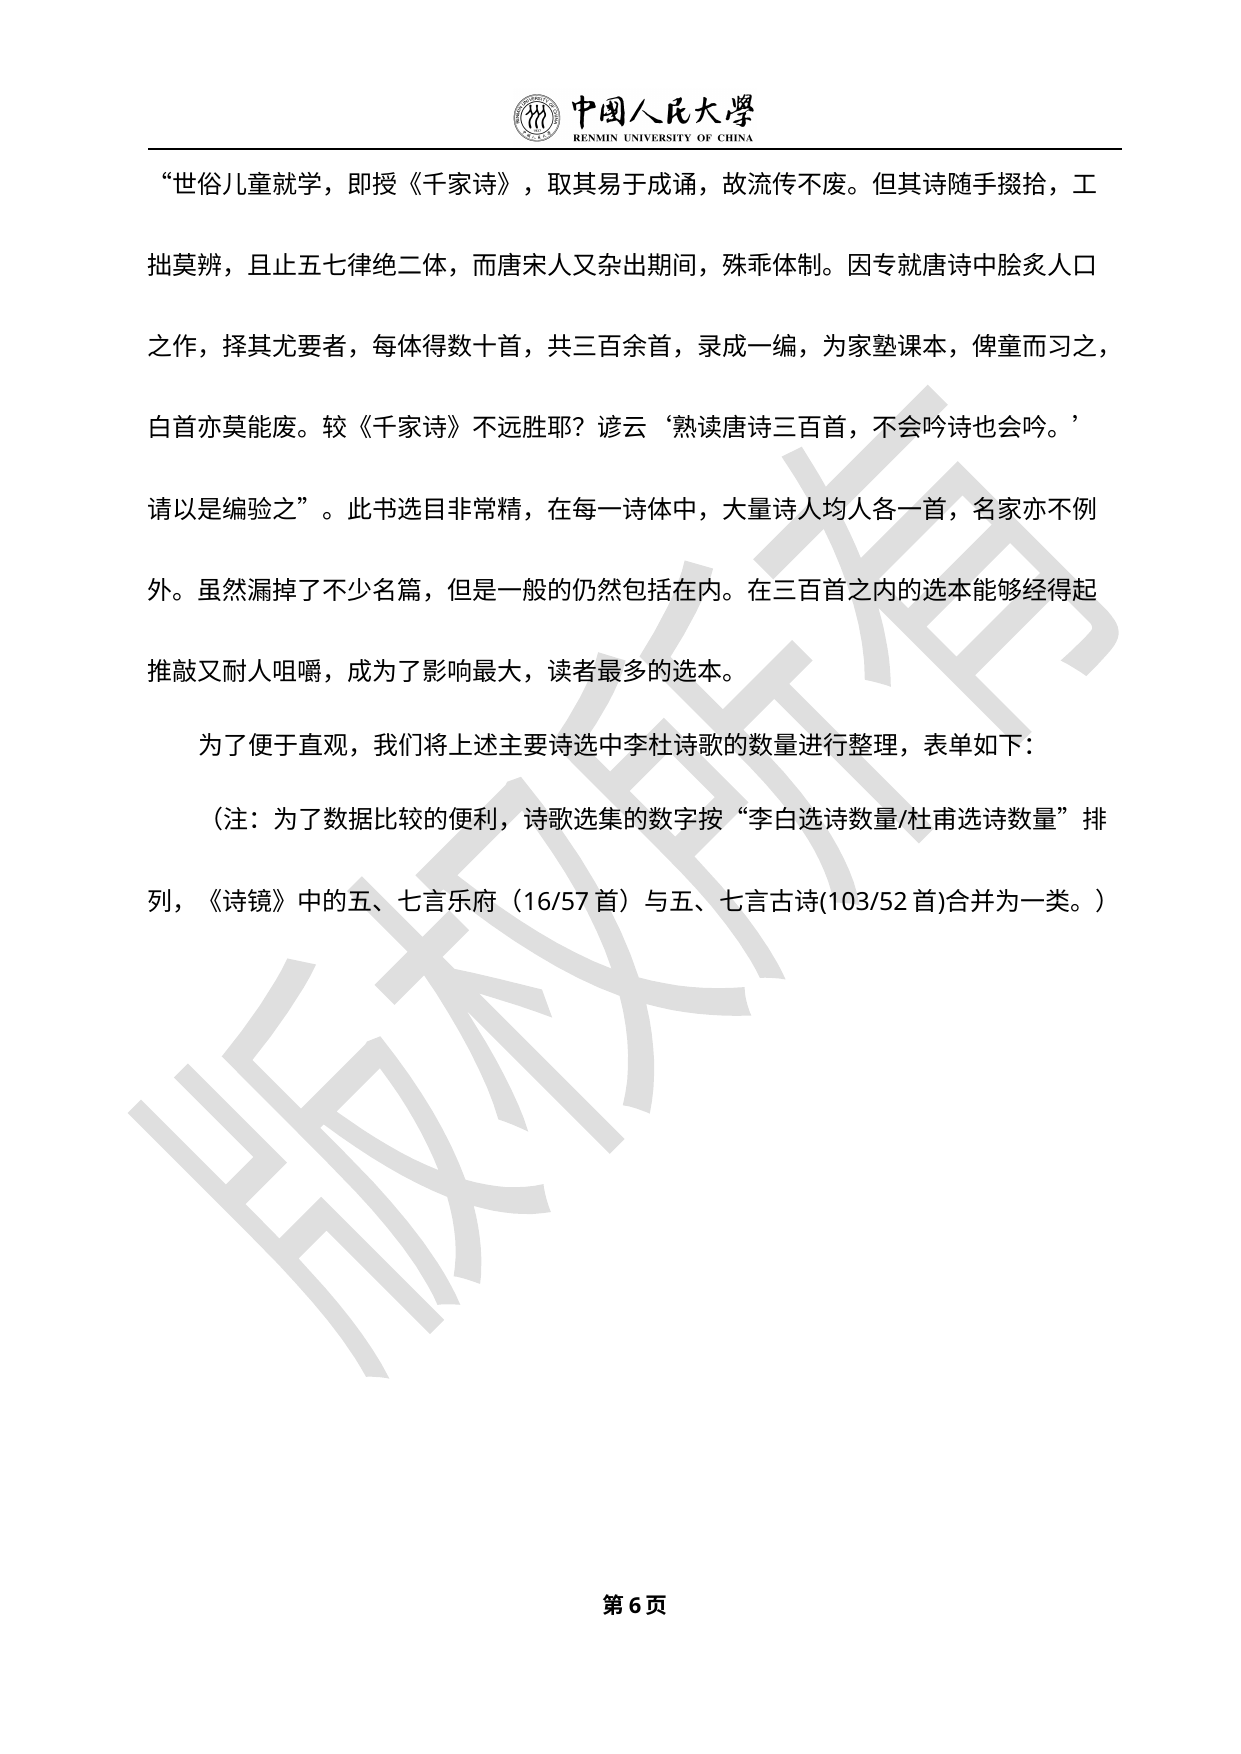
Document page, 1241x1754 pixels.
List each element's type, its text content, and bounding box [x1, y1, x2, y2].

picture [513, 88, 757, 147]
text 为了便于直观，我们将上述主要诗选中李杜诗歌的数量进行整理，表单如下： [148, 711, 1122, 776]
text （注：为了数据比较的便利，诗歌选集的数字按“李白选诗数量/杜甫选诗数量”排列，《诗镜》中的五、七言乐府（16/57首）与五、七言古诗(103/52首)合并为一类。） [148, 785, 1122, 932]
